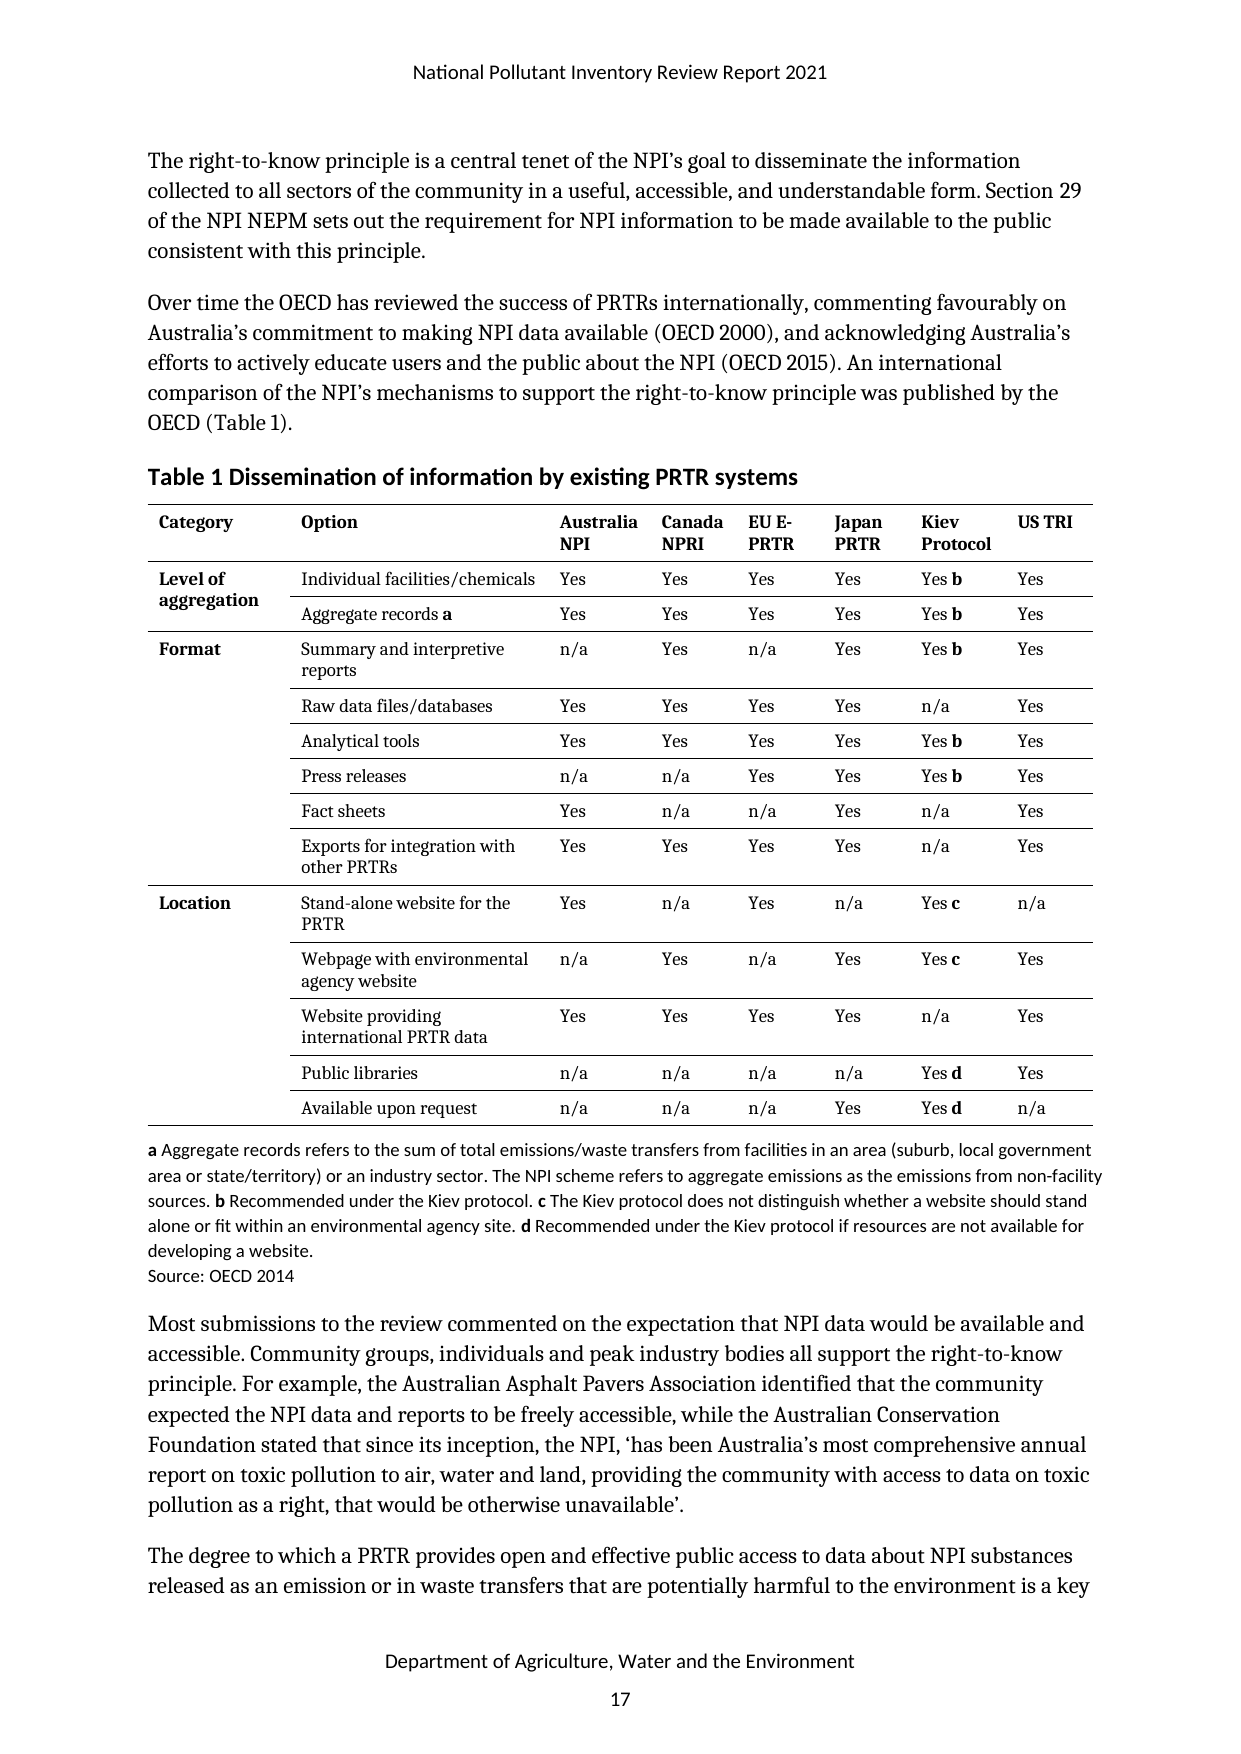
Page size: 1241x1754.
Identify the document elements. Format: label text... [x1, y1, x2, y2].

table_header EU E-PRTR [737, 505, 823, 561]
table_cell Yes [823, 724, 910, 758]
table_cell n/a [548, 1056, 650, 1090]
table_cell n/a [737, 1091, 823, 1125]
table_cell Yes b [910, 759, 1006, 793]
table_cell n/a [737, 1056, 823, 1090]
table_cell Yes [823, 999, 910, 1055]
table_cell Yes b [910, 724, 1006, 758]
table_cell n/a [650, 886, 737, 942]
table_cell Press releases [290, 759, 548, 793]
table_cell n/a [1006, 886, 1092, 942]
table_cell Yes [650, 724, 737, 758]
table_cell Yes d [910, 1091, 1006, 1125]
table_cell Yes [737, 999, 823, 1055]
table_cell Yes [823, 689, 910, 723]
table_cell n/a [910, 689, 1006, 723]
table_header Japan PRTR [823, 505, 910, 561]
table_cell Available upon request [290, 1091, 548, 1125]
table_cell Yes c [910, 943, 1006, 998]
table_cell Yes [1006, 794, 1092, 828]
table_cell Yes [548, 999, 650, 1055]
text Source: OECD 2014 [148, 1265, 1122, 1288]
table_cell Yes [650, 999, 737, 1055]
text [148, 1543, 1092, 1599]
table_cell Yes [823, 597, 910, 631]
table_cell Yes [548, 886, 650, 942]
table_cell n/a [650, 759, 737, 793]
table_cell n/a [737, 794, 823, 828]
table_cell Fact sheets [290, 794, 548, 828]
table_cell Yes [650, 829, 737, 885]
table_cell Yes [1006, 1056, 1092, 1090]
table_header US TRI [1006, 505, 1092, 561]
table_cell Yes [548, 829, 650, 885]
table_cell Yes [1006, 943, 1092, 998]
table_cell Yes [1006, 632, 1092, 688]
text The right-to-know principle is a central tenet of the NPI’s goal to disseminate the information collected to all sectors of the community in a useful, accessible, and understandable form. Section 29 of the NPI NEPM sets out the requirement for NPI information to be made available to the public consistent with this principle. [148, 148, 1092, 265]
table_cell Yes [650, 562, 737, 596]
table_cell n/a [650, 1091, 737, 1125]
table_cell Yes [548, 794, 650, 828]
table_cell Format [148, 632, 290, 885]
table_cell n/a [910, 794, 1006, 828]
table_cell Yes [737, 829, 823, 885]
table_cell Aggregate records a [290, 597, 548, 631]
table_header Australia NPI [548, 505, 650, 561]
table_cell n/a [650, 1056, 737, 1090]
table_cell Raw data files/databases [290, 689, 548, 723]
table_cell n/a [548, 759, 650, 793]
table_cell Summary and interpretive reports [290, 632, 548, 688]
table_cell Yes b [910, 632, 1006, 688]
table_cell Yes [548, 597, 650, 631]
table_cell Analytical tools [290, 724, 548, 758]
table_cell n/a [1006, 1091, 1092, 1125]
table_cell n/a [650, 794, 737, 828]
table_cell n/a [910, 829, 1006, 885]
table_cell n/a [823, 1056, 910, 1090]
table_cell Yes [1006, 759, 1092, 793]
table_cell Yes [1006, 999, 1092, 1055]
table_cell Yes [823, 829, 910, 885]
table_header Category [148, 505, 290, 561]
table_cell Level of aggregation [148, 562, 290, 631]
table_cell Yes b [910, 597, 1006, 631]
table_cell n/a [548, 632, 650, 688]
table_cell Yes [823, 794, 910, 828]
table_cell Yes [737, 724, 823, 758]
table_header Canada NPRI [650, 505, 737, 561]
table_cell Yes d [910, 1056, 1006, 1090]
text Over time the OECD has reviewed the success of PRTRs internationally, commenting favourably on Australia’s commitment to making NPI data available (OECD 2000), and acknowledging Australia’s efforts to actively educate users and the public about the NPI (OECD 2015). An international comparison of the NPI’s mechanisms to support the right-to-know principle was published by the OECD (Table 1). [148, 289, 1092, 437]
table_cell Yes [823, 943, 910, 998]
table_cell Yes [737, 597, 823, 631]
table_cell Yes [650, 632, 737, 688]
table_cell Yes [737, 759, 823, 793]
table_cell Yes [650, 689, 737, 723]
table_cell Yes [737, 886, 823, 942]
table_cell n/a [737, 943, 823, 998]
table_cell Yes [1006, 562, 1092, 596]
table_cell Yes [737, 562, 823, 596]
table_cell n/a [548, 1091, 650, 1125]
table_cell Yes [1006, 689, 1092, 723]
table_cell Yes [1006, 829, 1092, 885]
table_cell Yes [548, 689, 650, 723]
table_header Option [290, 505, 548, 561]
table_cell Yes [1006, 597, 1092, 631]
text a Aggregate records refers to the sum of total emissions/waste transfers from facilities in an area (suburb, local government area or state/territory) or an industry sector. The NPI scheme refers to aggregate emissions as the emissions from non-facility sources. b Recommended under the Kiev protocol. c The Kiev protocol does not distinguish whether a website should stand alone or fit within an environmental agency site. d Recommended under the Kiev protocol if resources are not available for developing a website. [148, 1139, 1122, 1262]
table_cell n/a [910, 999, 1006, 1055]
table_cell Yes [823, 632, 910, 688]
text Most submissions to the review commented on the expectation that NPI data would be available and accessible. Community groups, individuals and peak industry bodies all support the right-to-know principle. For example, the Australian Asphalt Pavers Association identified that the community expected the NPI data and reports to be freely accessible, while the Australian Conservation Foundation stated that since its inception, the NPI, ‘has been Australia’s most comprehensive annual report on toxic pollution to air, water and land, providing the community with access to data on toxic pollution as a right, that would be otherwise unavailable’. [148, 1311, 1092, 1518]
table_cell n/a [548, 943, 650, 998]
table_cell Stand-alone website for the PRTR [290, 886, 548, 942]
table_cell Yes [1006, 724, 1092, 758]
table_cell n/a [823, 886, 910, 942]
table_cell Location [148, 886, 290, 1125]
table_cell Yes [650, 943, 737, 998]
text Table 1 Dissemination of information by existing PRTR systems [148, 461, 1092, 492]
table_cell Individual facilities/chemicals [290, 562, 548, 596]
table_cell Yes [823, 562, 910, 596]
table_cell Yes [650, 597, 737, 631]
table_cell Yes [548, 724, 650, 758]
table_header Kiev Protocol [910, 505, 1006, 561]
table_cell Yes c [910, 886, 1006, 942]
table_cell Exports for integration with other PRTRs [290, 829, 548, 885]
table_cell n/a [737, 632, 823, 688]
table_cell Webpage with environmental agency website [290, 943, 548, 998]
table_cell Yes [823, 759, 910, 793]
table_cell Website providing international PRTR data [290, 999, 548, 1055]
table_cell Yes [548, 562, 650, 596]
table_cell Yes [737, 689, 823, 723]
table_cell Yes [823, 1091, 910, 1125]
table_cell Public libraries [290, 1056, 548, 1090]
table_cell Yes b [910, 562, 1006, 596]
